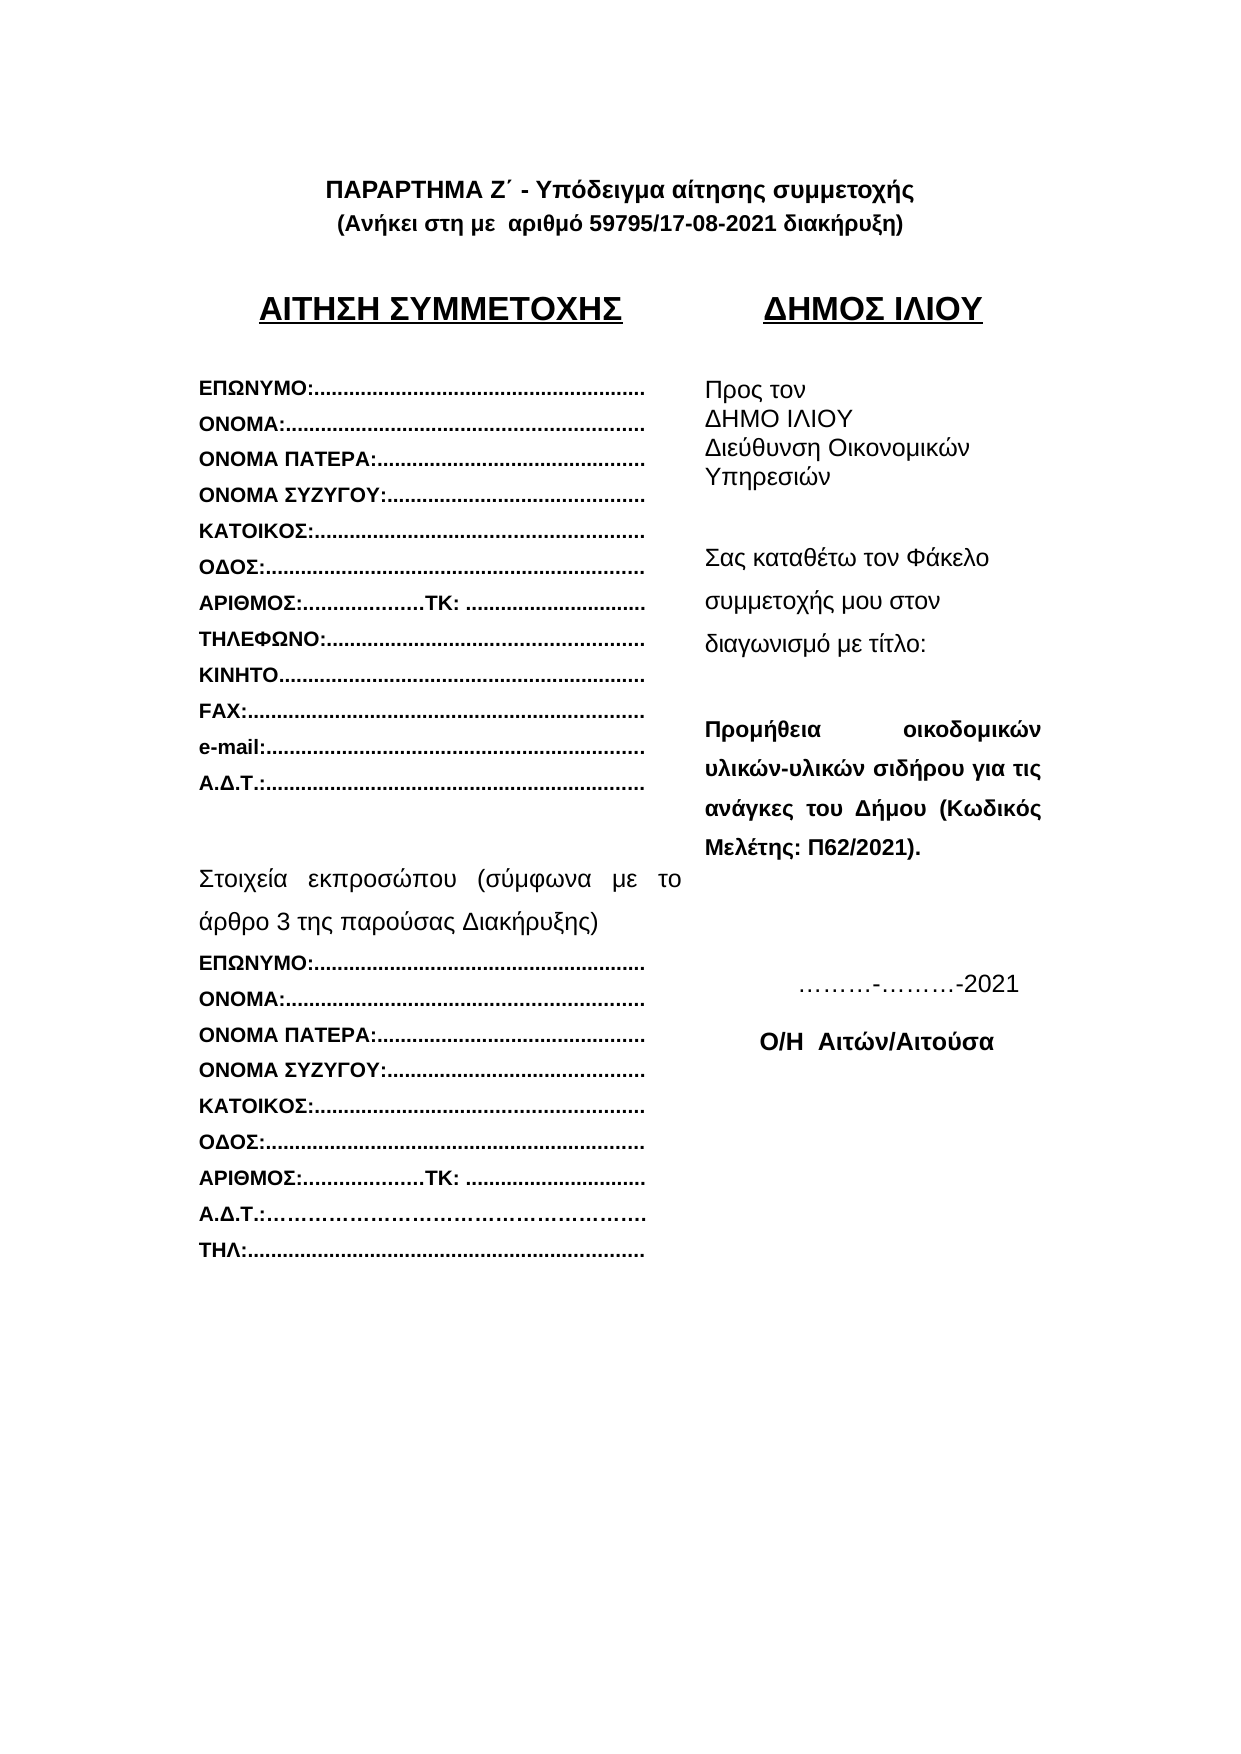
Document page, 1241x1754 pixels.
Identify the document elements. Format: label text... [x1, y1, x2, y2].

table_header ΔΗΜΟΣ ΙΛΙΟΥ Προς τον ΔΗΜΟ ΙΛΙΟΥ Διεύθυνση Οικονομικών Υπηρεσιών Σας καταθέτω τον Φάκελο συμμετοχής μου στον διαγωνισμό με τίτλο: Προμήθεια οικοδομικών υλικών-υλικών σιδήρου για τις ανάγκες του Δήμου (Κωδικός Μελέτης: Π62/2021). ………-………-2021 Ο/Η Αιτών/Αιτούσα [693, 289, 1053, 1298]
text (Ανήκει στη με αριθμό 59795/17-08-2021 διακήρυξη) [187, 210, 1053, 236]
subtitle ΠΑΡΑΡΤΗΜΑ Ζ΄ - Υπόδειγμα αίτησης συμμετοχής [187, 175, 1053, 204]
table_header ΑΙΤΗΣΗ ΣΥΜΜΕΤΟΧΗΣ ΕΠΩΝΥΜΟ: ΟΝΟΜΑ: ΟΝΟΜΑ ΠΑΤΕΡΑ: ΟΝΟΜΑ ΣΥΖΥΓΟΥ: ΚΑΤΟΙΚΟΣ: ΟΔΟΣ: ΑΡΙΘΜΟΣ: ΤΚ: ΤΗΛΕΦΩΝΟ: ΚΙΝΗΤΟ FAX: e-mail: Α.Δ.Τ.: Στοιχεία εκπροσώπου (σύμφωνα με το άρθρο 3 της παρούσας Διακήρυξης) ΕΠΩΝΥΜΟ: ΟΝΟΜΑ: ΟΝΟΜΑ ΠΑΤΕΡΑ: ΟΝΟΜΑ ΣΥΖΥΓΟΥ: ΚΑΤΟΙΚΟΣ: ΟΔΟΣ: ΑΡΙΘΜΟΣ: ΤΚ: Α.Δ.Τ.:………………………………………………. ΤΗΛ: [188, 289, 693, 1298]
